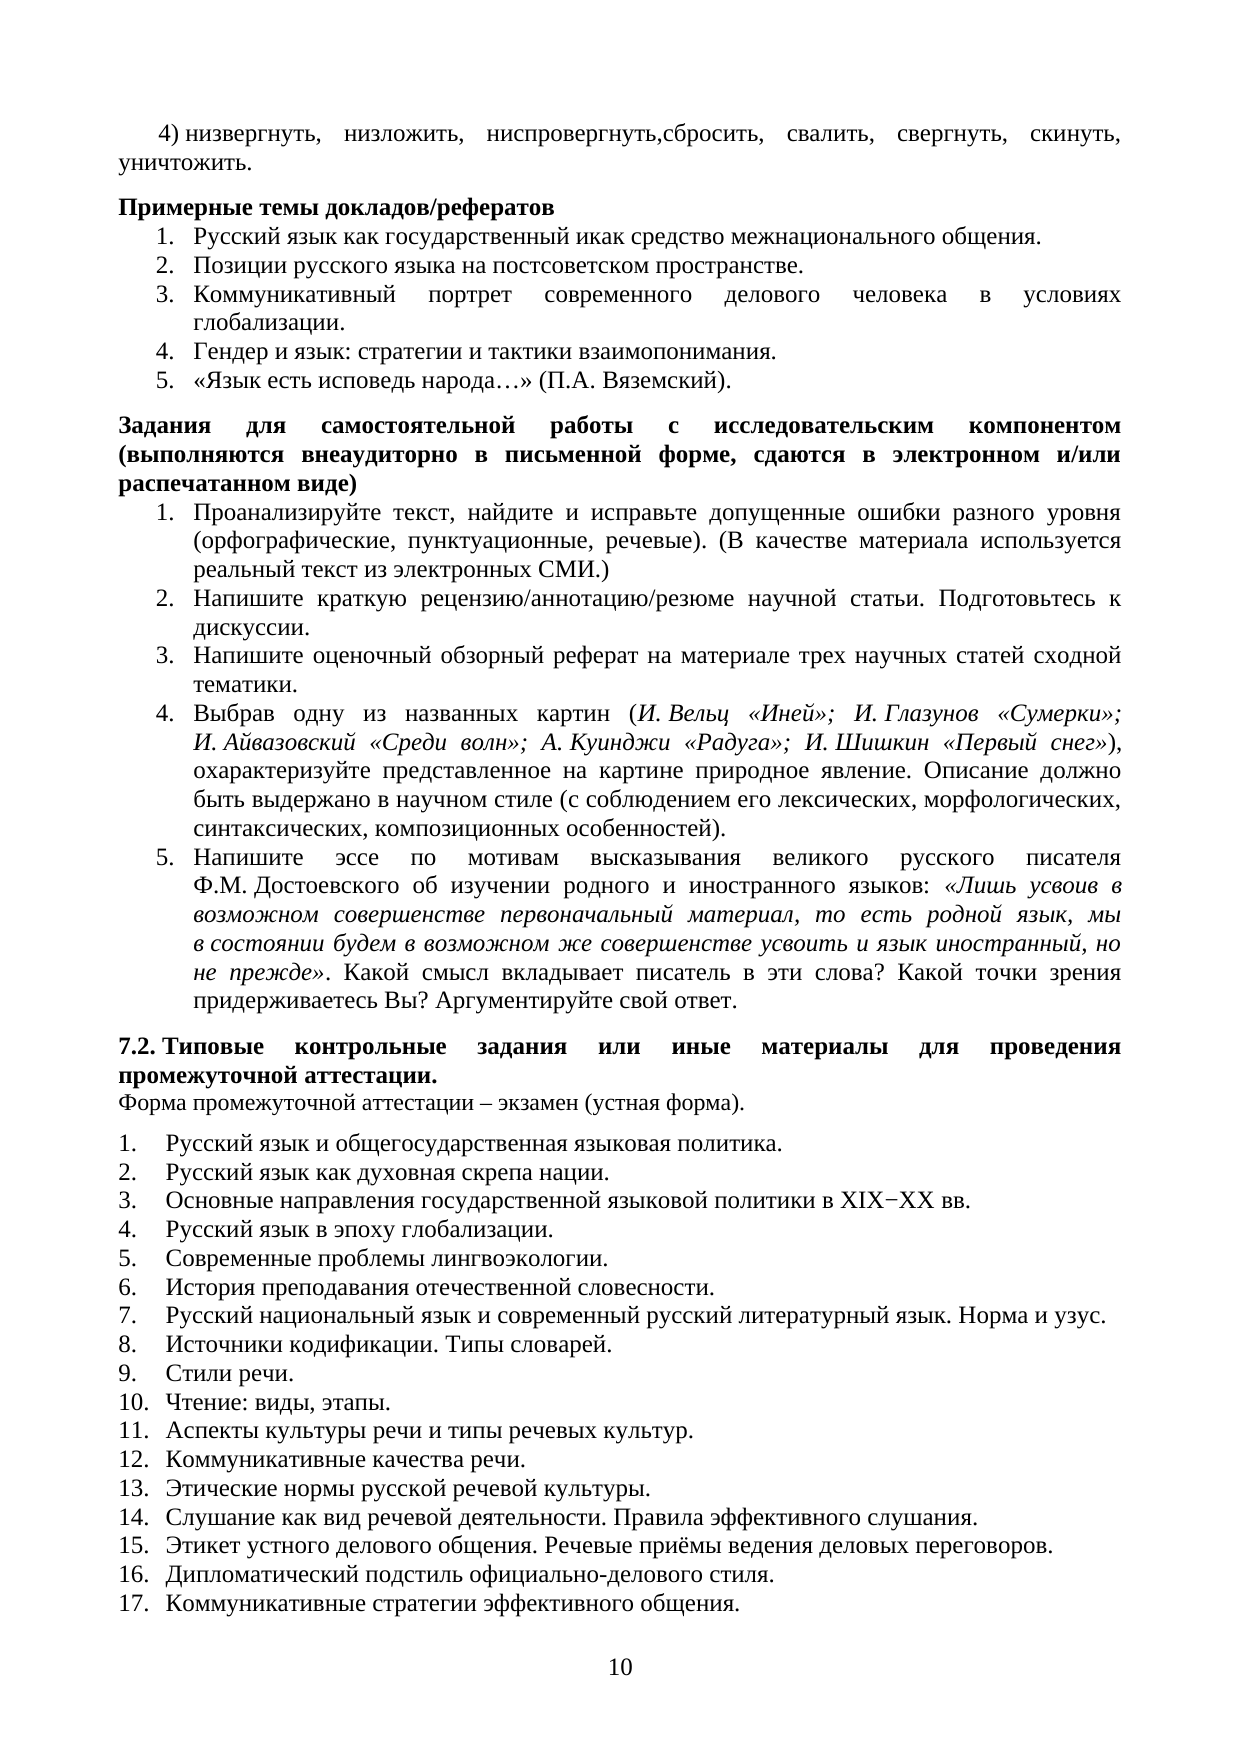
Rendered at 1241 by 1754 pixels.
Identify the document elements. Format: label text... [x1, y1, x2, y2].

list Этикет устного делового общения. Речевые приёмы ведения деловых переговоров. [118, 1531, 1122, 1559]
text Форма промежуточной аттестации – экзамен (устная форма). [118, 1088, 1122, 1116]
list Этические нормы русской речевой культуры. [118, 1473, 1122, 1502]
list Русский язык в эпоху глобализации. [118, 1214, 1122, 1243]
list Русский национальный язык и современный русский литературный язык. Норма и узус. [118, 1301, 1122, 1329]
list Коммуникативные качества речи. [118, 1444, 1122, 1473]
list Позиции русского языка на постсоветском пространстве. [156, 250, 1122, 279]
list Напишите оценочный обзорный реферат на материале трех научных статей сходной тематики. [156, 640, 1122, 698]
list Стили речи. [118, 1358, 1122, 1387]
list Русский язык как государственный икак средство межнационального общения. [156, 221, 1122, 250]
list История преподавания отечественной словесности. [118, 1272, 1122, 1301]
list Коммуникативный портрет современного делового человека в условиях глобализации. [156, 279, 1122, 336]
list Гендер и язык: стратегии и тактики взаимопонимания. [156, 336, 1122, 365]
text 7.2. Типовые контрольные задания или иные материалы для проведения промежуточной аттестации. [118, 1031, 1122, 1088]
list Русский язык и общегосударственная языковая политика. [118, 1128, 1122, 1157]
list Основные направления государственной языковой политики в XIX−XX вв. [118, 1186, 1122, 1214]
list Русский язык как духовная скрепа нации. [118, 1157, 1122, 1186]
list Источники кодификации. Типы словарей. [118, 1329, 1122, 1358]
list Современные проблемы лингвоэкологии. [118, 1243, 1122, 1272]
list «Язык есть исповедь народа…» (П.А. Вяземский). [156, 365, 1122, 394]
list Напишите эссе по мотивам высказывания великого русского писателя Ф.М. Достоевского об изучении родного и иностранного языков: «Лишь усвоив в возможном совершенстве первоначальный материал, то есть родной язык, мы в состоянии будем в возможном же совершенстве усвоить и язык иностранный, но не прежде». Какой смысл вкладывает писатель в эти слова? Какой точки зрения придерживаетесь Вы? Аргументируйте свой ответ. [156, 842, 1122, 1014]
list Дипломатический подстиль официально-делового стиля. [118, 1559, 1122, 1588]
text 4) низвергнуть, низложить, ниспровергнуть,сбросить, свалить, свергнуть, скинуть, уничтожить. [118, 118, 1122, 176]
list Проанализируйте текст, найдите и исправьте допущенные ошибки разного уровня (орфографические, пунктуационные, речевые). (В качестве материала используется реальный текст из электронных СМИ.) [156, 497, 1122, 583]
list Напишите краткую рецензию/аннотацию/резюме научной статьи. Подготовьтесь к дискуссии. [156, 583, 1122, 640]
text Задания для самостоятельной работы с исследовательским компонентом (выполняются внеаудиторно в письменной форме, сдаются в электронном и/или распечатанном виде) [118, 410, 1122, 497]
list Аспекты культуры речи и типы речевых культур. [118, 1416, 1122, 1444]
list Чтение: виды, этапы. [118, 1387, 1122, 1416]
list Выбрав одну из названных картин (И. Вельц «Иней»; И. Глазунов «Сумерки»; И. Айвазовский «Среди волн»; А. Куинджи «Радуга»; И. Шишкин «Первый снег»), охарактеризуйте представленное на картине природное явление. Описание должно быть выдержано в научном стиле (с соблюдением его лексических, морфологических, синтаксических, композиционных особенностей). [156, 698, 1122, 842]
list Слушание как вид речевой деятельности. Правила эффективного слушания. [118, 1502, 1122, 1531]
text Примерные темы докладов/рефератов [118, 192, 1122, 221]
list Коммуникативные стратегии эффективного общения. [118, 1588, 1122, 1617]
